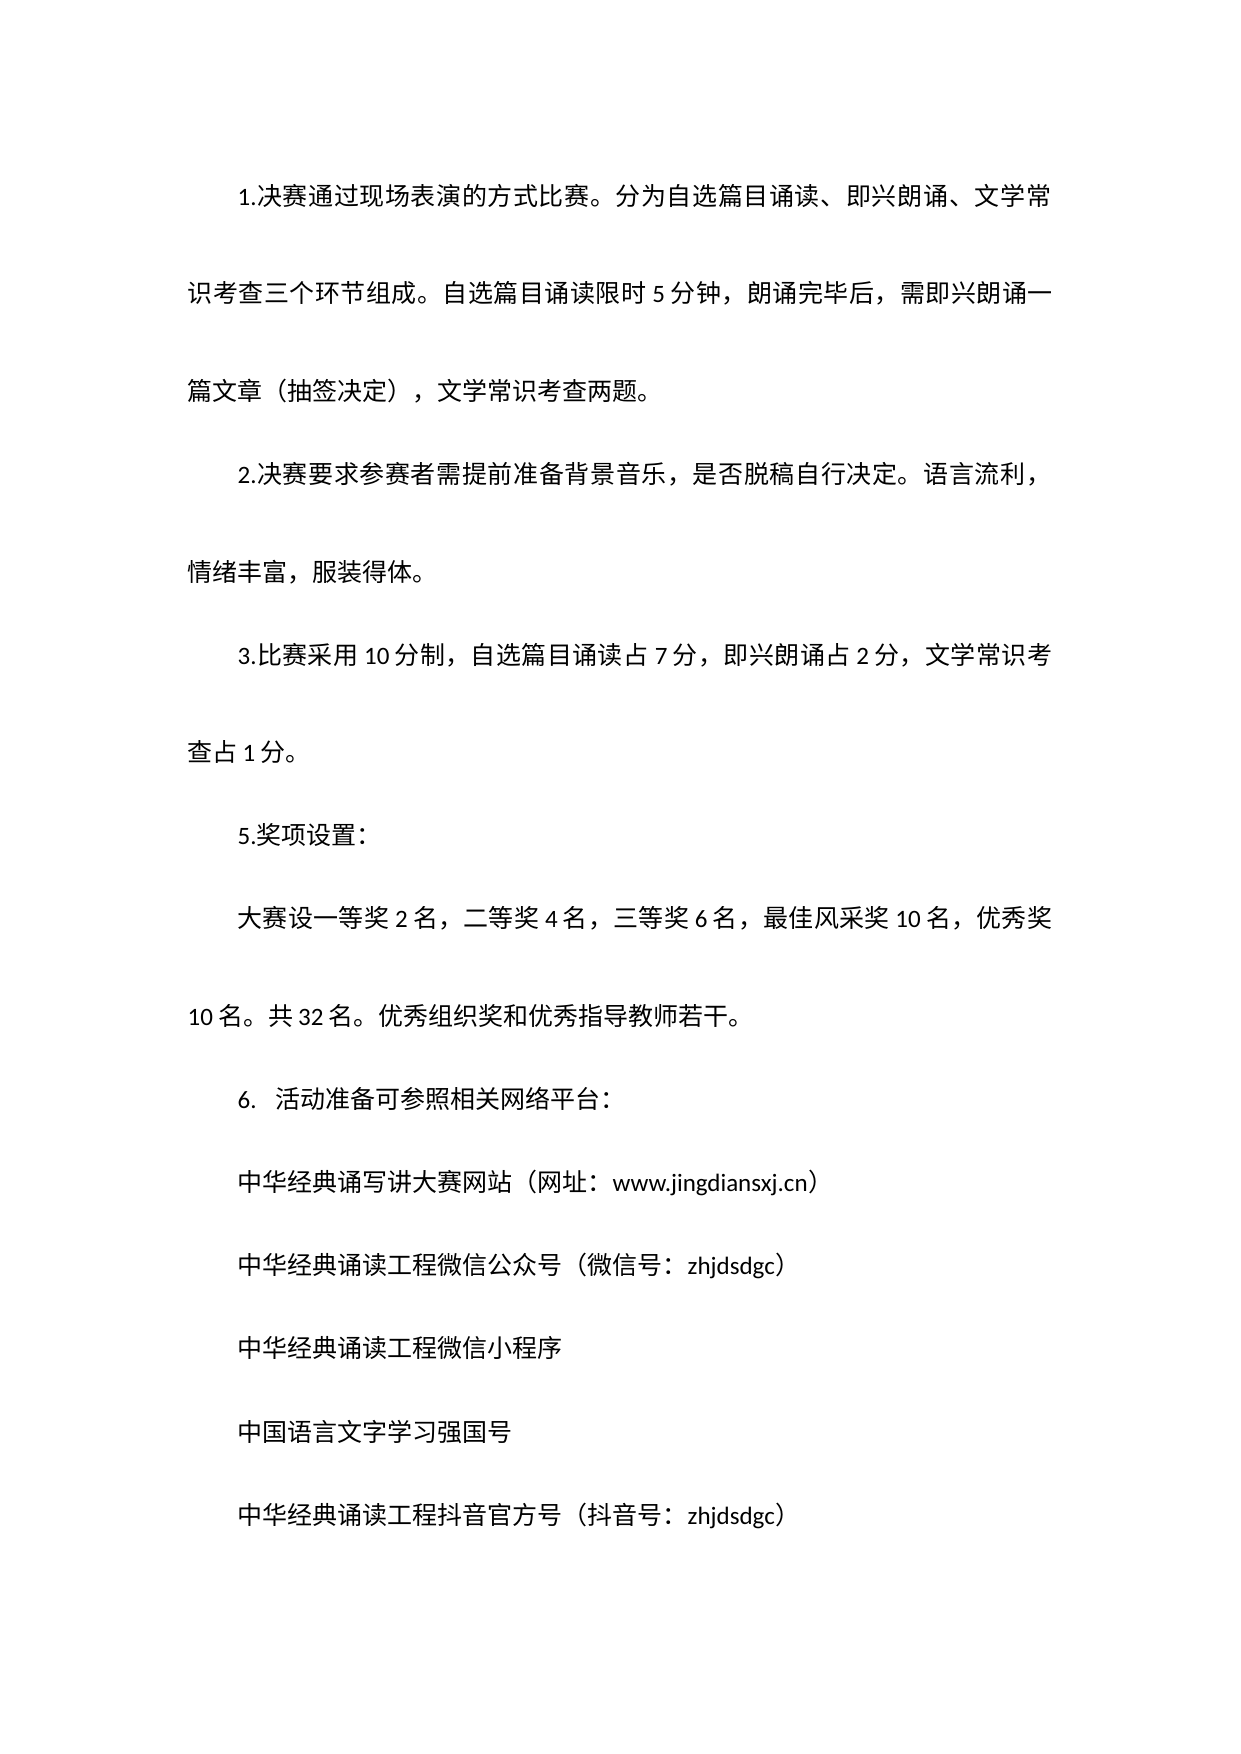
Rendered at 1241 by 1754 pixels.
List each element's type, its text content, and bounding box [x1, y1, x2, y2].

text 3.比赛采用10分制，自选篇目诵读占7分，即兴朗诵占2分，文学常识考查占1分。 [187, 621, 1053, 783]
text 5.奖项设置： [187, 801, 1053, 866]
text 中华经典诵读工程抖音官方号（抖音号：zhjdsdgc） [187, 1481, 1053, 1546]
text 中国语言文字学习强国号 [187, 1398, 1053, 1463]
text 2.决赛要求参赛者需提前准备背景音乐，是否脱稿自行决定。语言流利，情绪丰富，服装得体。 [187, 440, 1053, 603]
text 1.决赛通过现场表演的方式比赛。分为自选篇目诵读、即兴朗诵、文学常识考查三个环节组成。自选篇目诵读限时5分钟，朗诵完毕后，需即兴朗诵一篇文章（抽签决定），文学常识考查两题。 [187, 162, 1053, 422]
text 中华经典诵读工程微信小程序 [187, 1314, 1053, 1379]
text 大赛设一等奖2名，二等奖4名，三等奖6名，最佳风采奖10名，优秀奖10名。共32名。优秀组织奖和优秀指导教师若干。 [187, 884, 1053, 1047]
list 中华经典诵写讲大赛网站（网址：www.jingdiansxj.cn） [187, 1148, 1053, 1213]
text 中华经典诵读工程微信公众号（微信号：zhjdsdgc） [187, 1231, 1053, 1296]
list 活动准备可参照相关网络平台： [187, 1065, 1053, 1130]
